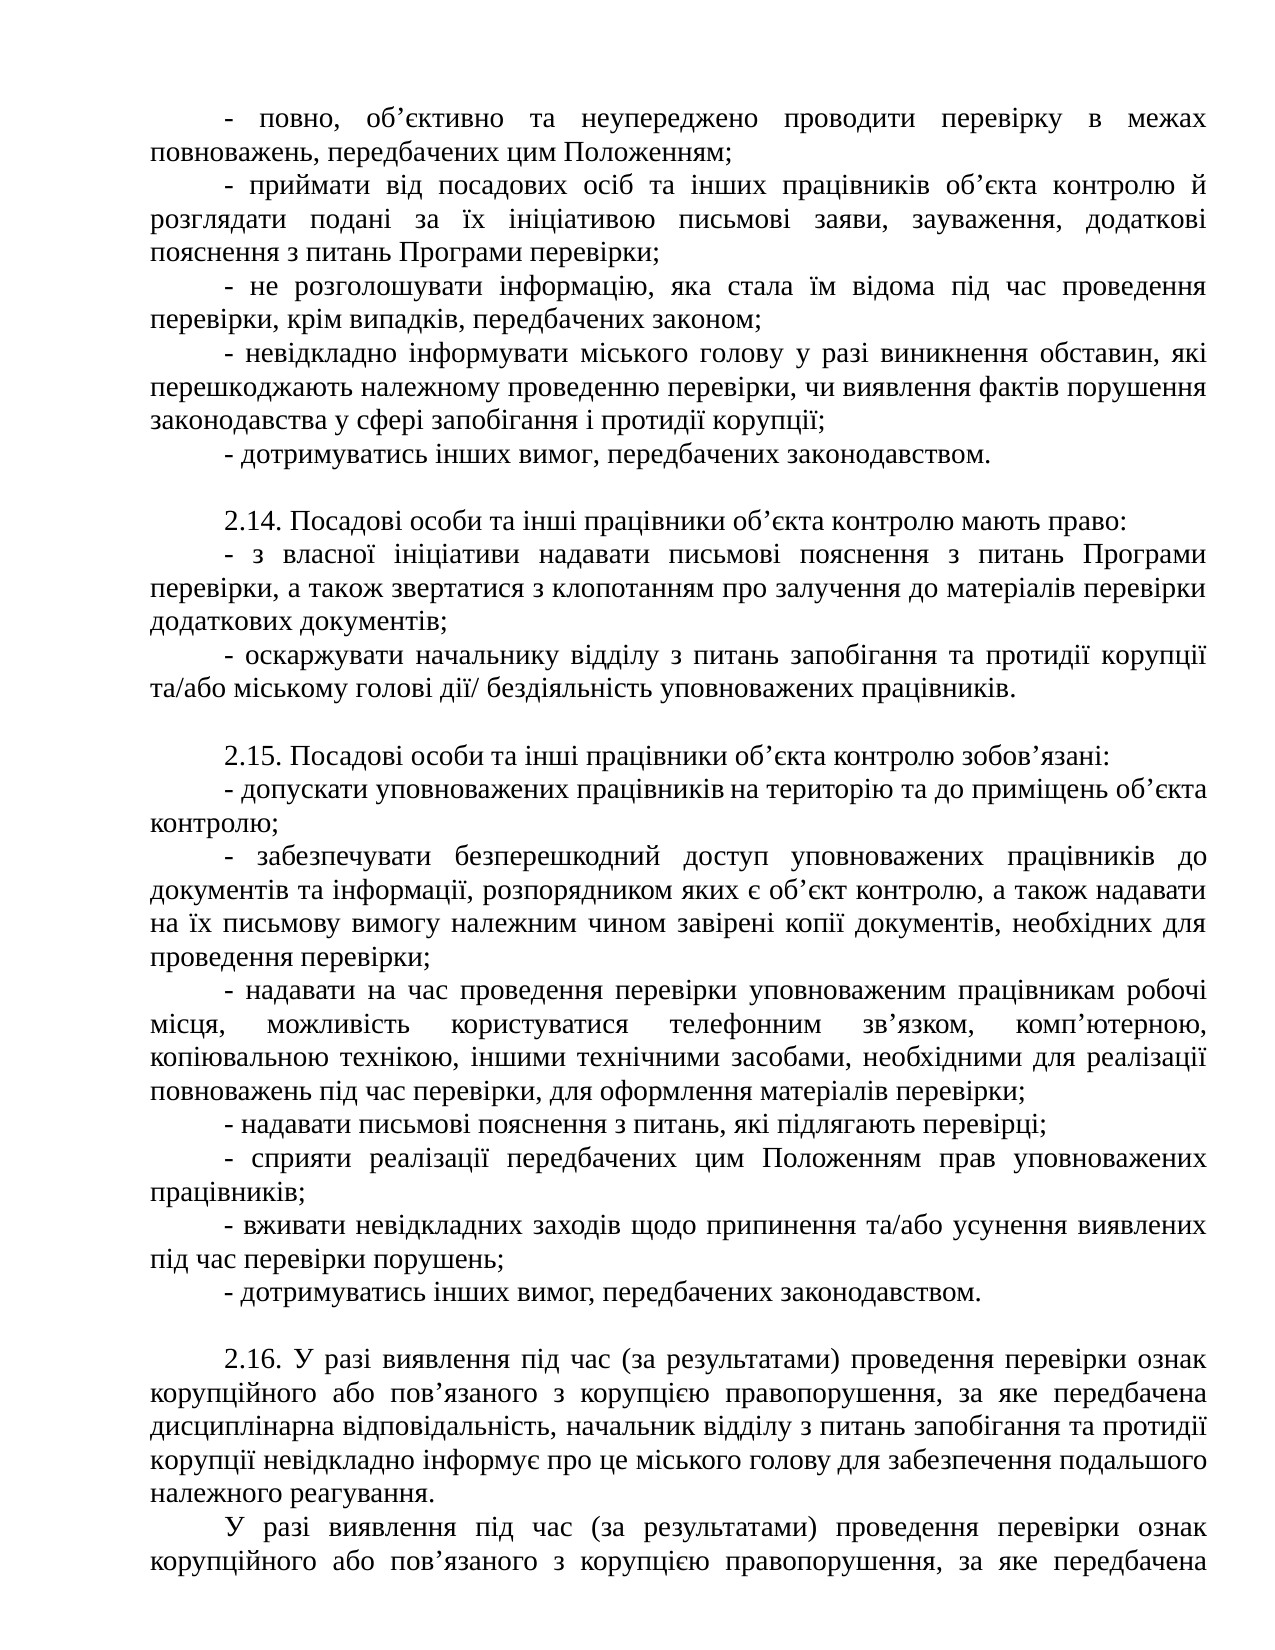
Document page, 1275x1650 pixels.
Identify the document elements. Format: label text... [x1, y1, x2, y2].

text - забезпечувати безперешкодний доступ уповноважених працівників до документів та інформації, розпорядником яких є об’єкт контролю, а також надавати на їх письмову вимогу належним чином завірені копії документів, необхідних для проведення перевірки; [150, 838, 1208, 972]
text 2.16. У разі виявлення під час (за результатами) проведення перевірки ознак корупційного або пов’язаного з корупцією правопорушення, за яке передбачена дисциплінарна відповідальність, начальник відділу з питань запобігання та протидії корупції невідкладно інформує про це міського голову для забезпечення подальшого належного реагування. [150, 1341, 1208, 1509]
text - дотримуватись інших вимог, передбачених законодавством. [150, 436, 1208, 469]
text - надавати на час проведення перевірки уповноваженим працівникам робочі місця, можливість користуватися телефонним зв’язком, комп’ютерною, копіювальною технікою, іншими технічними засобами, необхідними для реалізації повноважень під час перевірки, для оформлення матеріалів перевірки; [150, 972, 1208, 1107]
text - повно, об’єктивно та неупереджено проводити перевірку в межах повноважень, передбачених цим Положенням; [150, 100, 1208, 167]
text 2.15. Посадові особи та інші працівники об’єкта контролю зобов’язані: [150, 738, 1208, 771]
text - допускати уповноважених працівників на територію та до приміщень об’єкта контролю; [150, 771, 1208, 838]
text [150, 1509, 1208, 1576]
text - невідкладно інформувати міського голову у разі виникнення обставин, які перешкоджають належному проведенню перевірки, чи виявлення фактів порушення законодавства у сфері запобігання і протидії корупції; [150, 335, 1208, 436]
text - сприяти реалізації передбачених цим Положенням прав уповноважених працівників; [150, 1140, 1208, 1207]
text - з власної ініціативи надавати письмові пояснення з питань Програми перевірки, а також звертатися з клопотанням про залучення до матеріалів перевірки додаткових документів; [150, 536, 1208, 637]
text 2.14. Посадові особи та інші працівники об’єкта контролю мають право: [150, 503, 1208, 536]
text - приймати від посадових осіб та інших працівників об’єкта контролю й розглядати подані за їх ініціативою письмові заяви, зауваження, додаткові пояснення з питань Програми перевірки; [150, 167, 1208, 268]
text - оскаржувати начальнику відділу з питань запобігання та протидії корупції та/або міському голові дії/ бездіяльність уповноважених працівників. [150, 637, 1208, 704]
text - не розголошувати інформацію, яка стала їм відома під час проведення перевірки, крім випадків, передбачених законом; [150, 268, 1208, 335]
text - вживати невідкладних заходів щодо припинення та/або усунення виявлених під час перевірки порушень; [150, 1207, 1208, 1274]
text - надавати письмові пояснення з питань, які підлягають перевірці; [150, 1107, 1208, 1140]
text - дотримуватись інших вимог, передбачених законодавством. [150, 1274, 1208, 1308]
